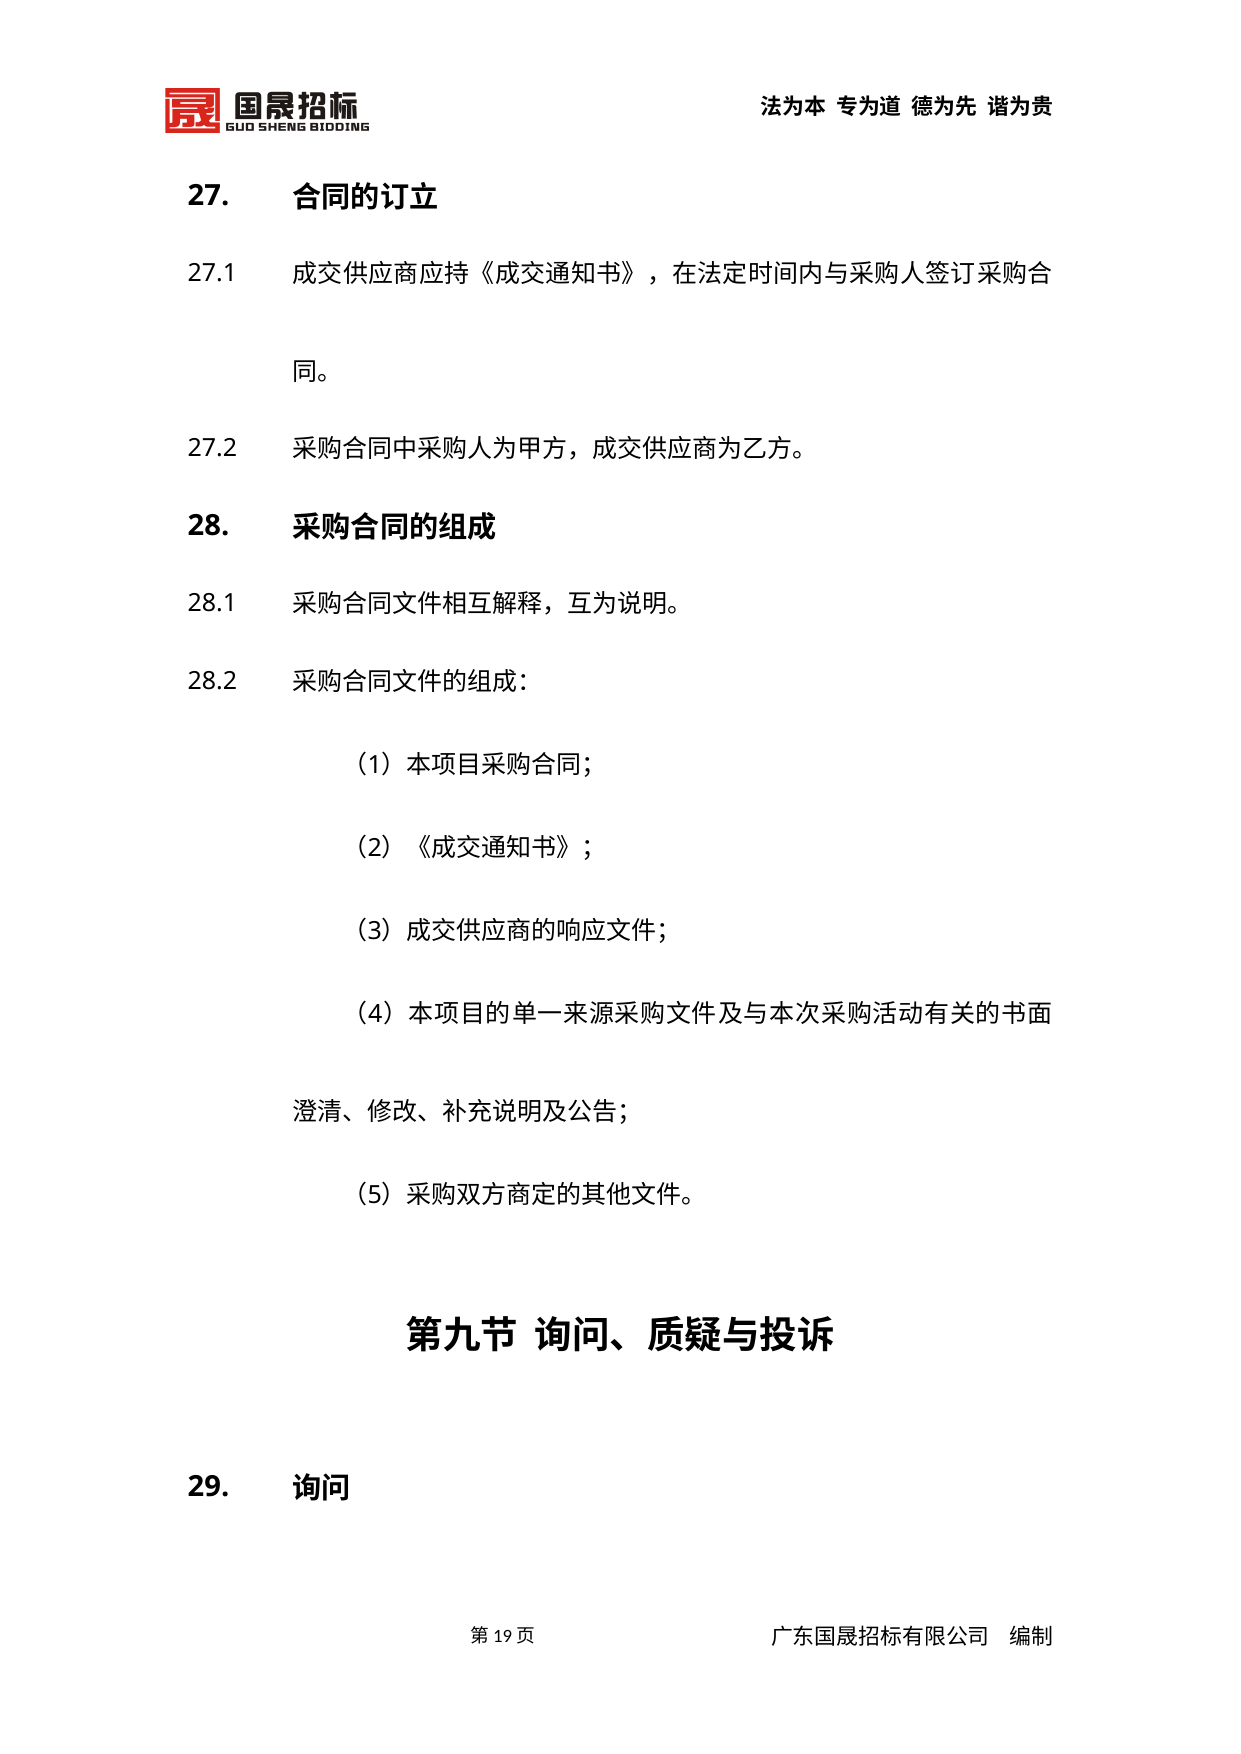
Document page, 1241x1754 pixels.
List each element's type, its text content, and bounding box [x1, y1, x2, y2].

table_cell 采购合同文件相互解释，互为说明。 [281, 570, 1064, 647]
table_cell 27.1 [176, 240, 281, 414]
table_cell 28.2 [176, 647, 281, 1238]
subtitle 第九节 询问、质疑与投诉 [187, 1299, 1053, 1364]
table_cell 28. [176, 492, 281, 569]
table_header 询问 [281, 1453, 1064, 1531]
table_cell 采购合同中采购人为甲方，成交供应商为乙方。 [281, 415, 1064, 492]
table_header 29. [176, 1453, 281, 1531]
table_cell 采购合同的组成 [281, 492, 1064, 569]
picture [165, 88, 369, 133]
table_cell 成交供应商应持《成交通知书》，在法定时间内与采购人签订采购合同。 [281, 240, 1064, 414]
table_cell 28.1 [176, 570, 281, 647]
table_header 27. [176, 162, 281, 239]
table_header 合同的订立 [281, 162, 1064, 239]
table_cell 采购合同文件的组成： （1）本项目采购合同； （2）《成交通知书》； （3）成交供应商的响应文件； （4）本项目的单一来源采购文件及与本次采购活动有关的书面澄清、修改、补充说明及公告； （5）采购双方商定的其他文件。 [281, 647, 1064, 1238]
table_cell 27.2 [176, 415, 281, 492]
